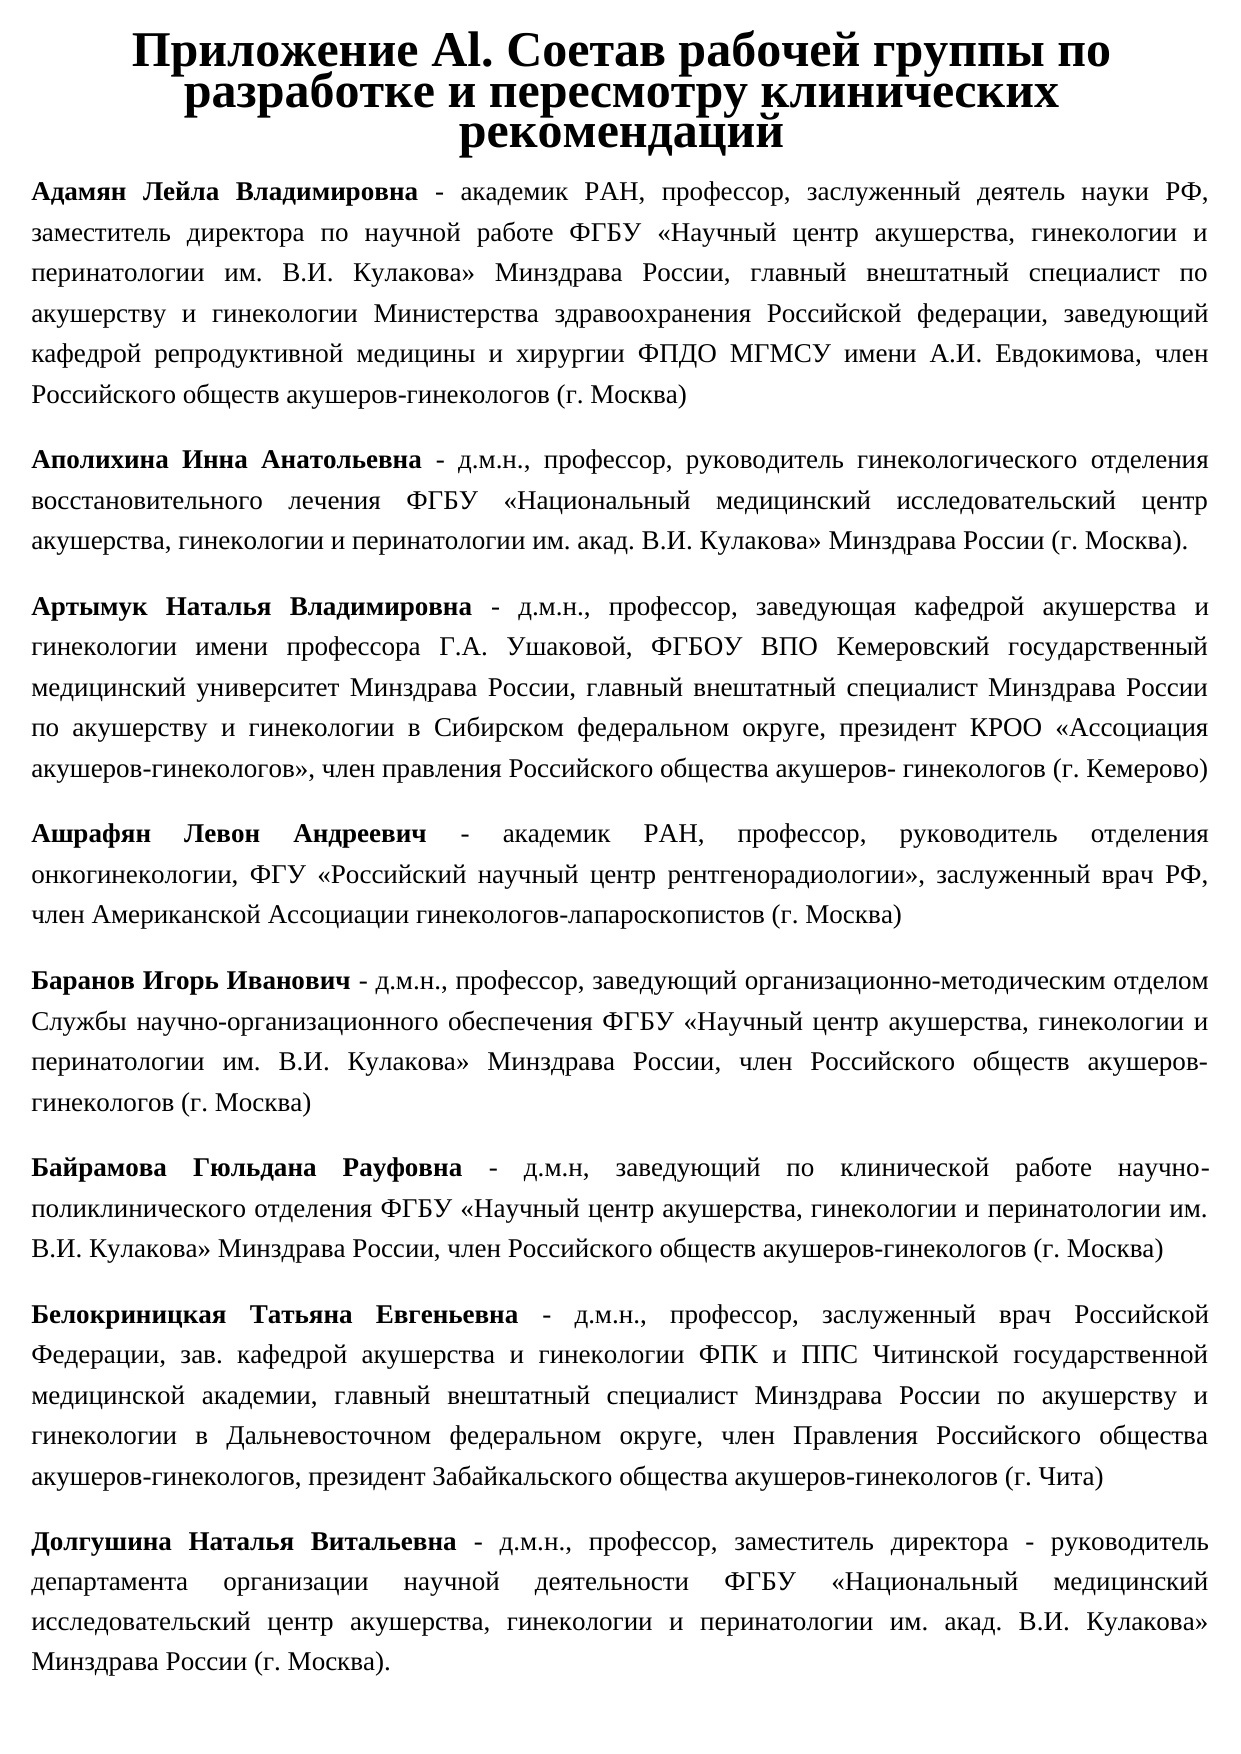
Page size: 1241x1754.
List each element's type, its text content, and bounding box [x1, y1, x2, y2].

text Долгушина Наталья Витальевна - д.м.н., профессор, заместитель директора - руководитель департамента организации научной деятельности ФГБУ «Национальный медицинский исследовательский центр акушерства, гинекологии и перинатологии им. акад. В.И. Кулакова» Минздрава России (г. Москва). [31, 1519, 1210, 1679]
text Ашрафян Левон Андреевич - академик РАН, профессор, руководитель отделения онкогинекологии, ФГУ «Российский научный центр рентгенорадиологии», заслуженный врач РФ, член Американской Ассоциации гинекологов-лапароскопистов (г. Москва) [31, 810, 1210, 932]
text Аполихина Инна Анатольевна - д.м.н., профессор, руководитель гинекологического отделения восстановительного лечения ФГБУ «Национальный медицинский исследовательский центр акушерства, гинекологии и перинатологии им. акад. В.И. Кулакова» Минздрава России (г. Москва). [31, 436, 1210, 558]
text Белокриницкая Татьяна Евгеньевна - д.м.н., профессор, заслуженный врач Российской Федерации, зав. кафедрой акушерства и гинекологии ФПК и ППС Читинской государственной медицинской академии, главный внештатный специалист Минздрава России по акушерству и гинекологии в Дальневосточном федеральном округе, член Правления Российского общества акушеров-гинекологов, президент Забайкальского общества акушеров-гинекологов (г. Чита) [31, 1291, 1210, 1493]
text рекомендаций [33, 115, 1210, 156]
text Баранов Игорь Иванович - д.м.н., профессор, заведующий организационно-методическим отделом Службы научно-организационного обеспечения ФГБУ «Научный центр акушерства, гинекологии и перинатологии им. В.И. Кулакова» Минздрава России, член Российского обществ акушеров-гинекологов (г. Москва) [31, 957, 1210, 1119]
text Артымук Наталья Владимировна - д.м.н., профессор, заведующая кафедрой акушерства и гинекологии имени профессора Г.А. Ушаковой, ФГБОУ ВПО Кемеровский государственный медицинский университет Минздрава России, главный внештатный специалист Минздрава России по акушерству и гинекологии в Сибирском федеральном округе, президент КРОО «Ассоциация акушеров-гинекологов», член правления Российского общества акушеров- гинекологов (г. Кемерово) [31, 583, 1210, 785]
text Приложение Al. Соетав рабочей группы по разработке и пересмотру клинических [33, 34, 1210, 115]
text Байрамова Гюльдана Рауфовна - д.м.н, заведующий по клинической работе научнополиклинического отделения ФГБУ «Научный центр акушерства, гинекологии и перинатологии им. В.И. Кулакова» Минздрава России, член Российского обществ акушеров-гинекологов (г. Москва) [31, 1144, 1210, 1266]
text Адамян Лейла Владимировна - академик РАН, профессор, заслуженный деятель науки РФ, заместитель директора по научной работе ФГБУ «Научный центр акушерства, гинекологии и перинатологии им. В.И. Кулакова» Минздрава России, главный внештатный специалист по акушерству и гинекологии Министерства здравоохранения Российской федерации, заведующий кафедрой репродуктивной медицины и хирургии ФПДО МГМСУ имени А.И. Евдокимова, член Российского обществ акушеров-гинекологов (г. Москва) [31, 168, 1210, 411]
